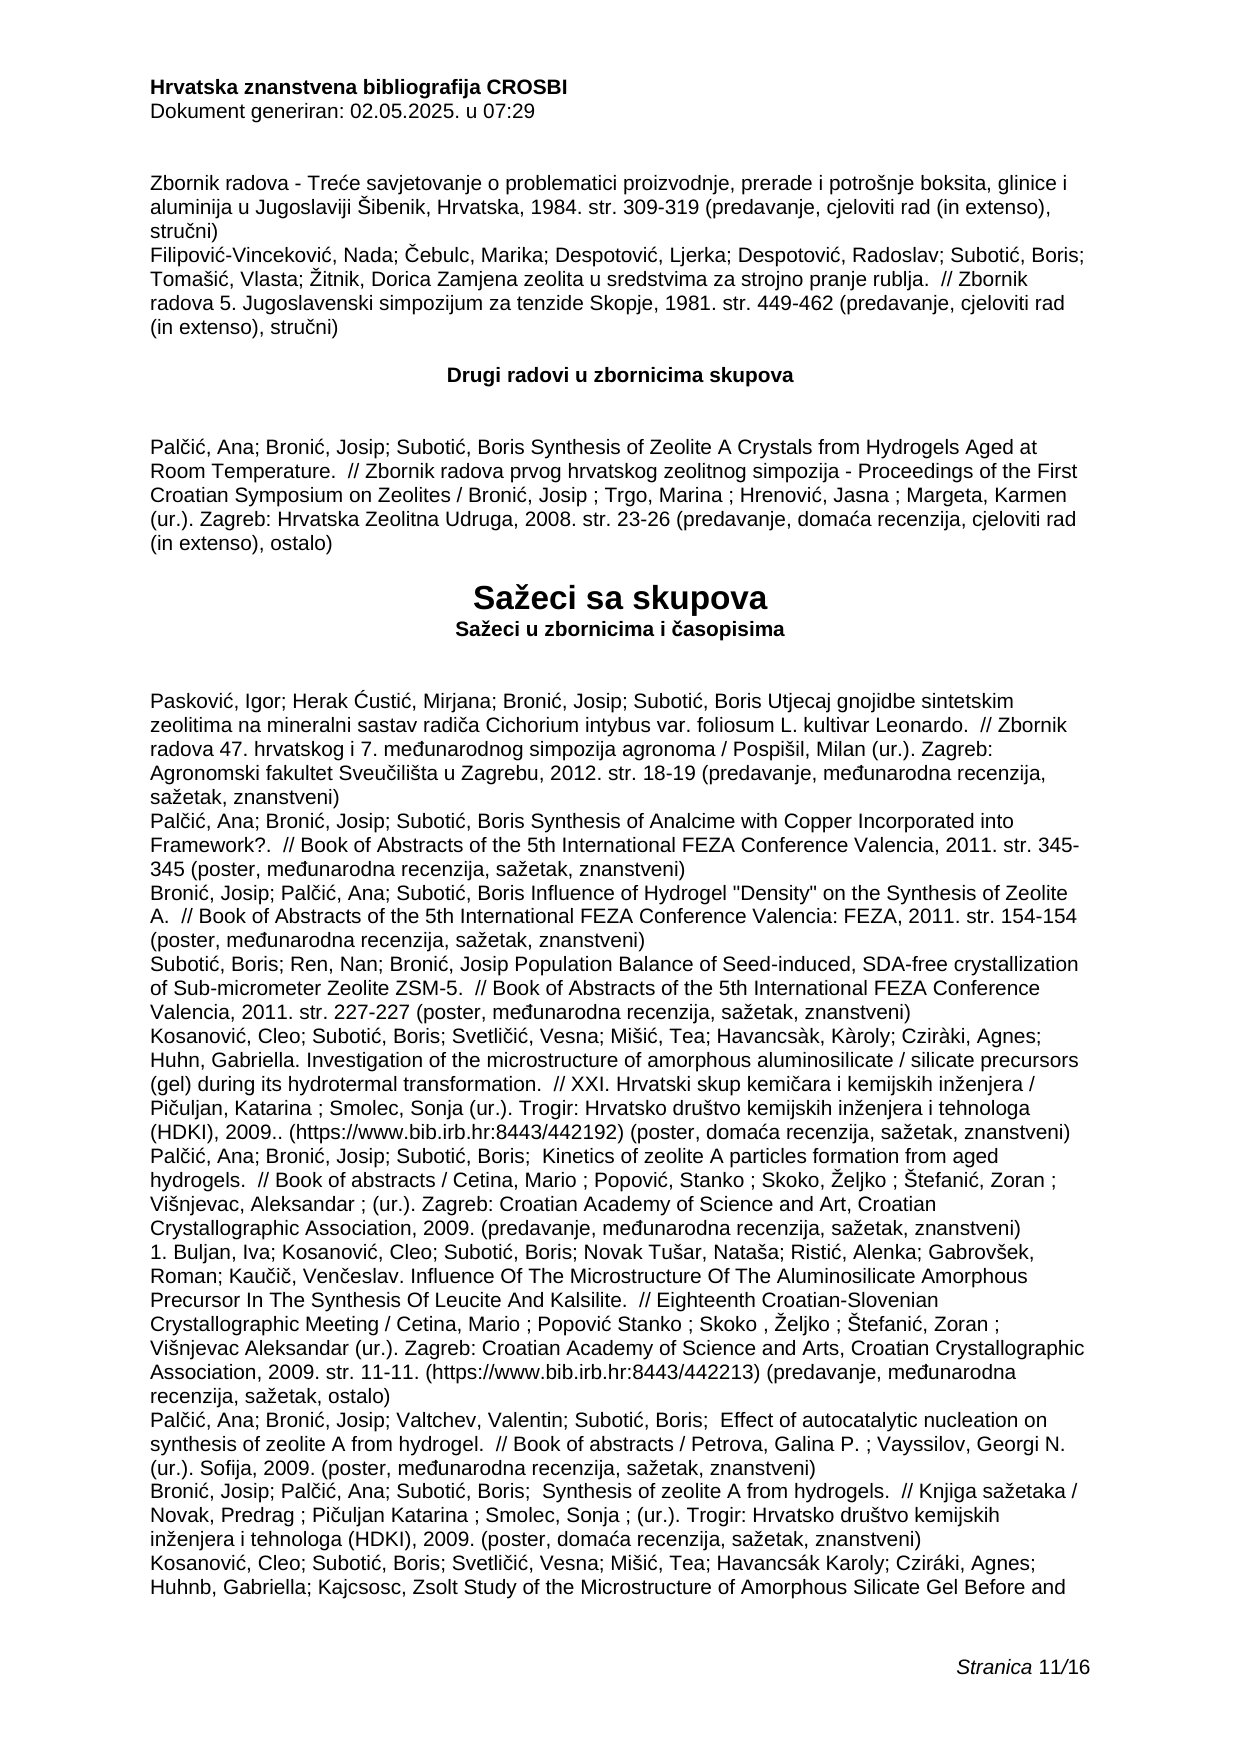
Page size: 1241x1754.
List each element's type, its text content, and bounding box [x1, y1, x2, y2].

text Palčić, Ana; Bronić, Josip; Subotić, Boris [150, 808, 1090, 880]
text Palčić, Ana; Bronić, Josip; Subotić, Boris [150, 434, 1090, 554]
text Kosanović, Cleo; Subotić, Boris; Svetličić, Vesna; Mišić, Tea; Havancsàk, Kàroly; Cziràki, Agnes; Huhn, Gabriella. [150, 1024, 1090, 1144]
text Bronić, Josip; Palčić, Ana; Subotić, Boris [150, 880, 1090, 952]
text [150, 1551, 1090, 1599]
subtitle Sažeci sa skupova [150, 578, 1090, 617]
subtitle Drugi radovi u zbornicima skupova [150, 363, 1090, 387]
text 1. Buljan, Iva; Kosanović, Cleo; Subotić, Boris; Novak Tušar, Nataša; Ristić, Alenka; Gabrovšek, Roman; Kaučič, Venčeslav. [150, 1240, 1090, 1407]
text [150, 171, 1090, 243]
text Filipović-Vinceković, Nada; Čebulc, Marika; Despotović, Ljerka; Despotović, Radoslav; Subotić, Boris; Tomašić, Vlasta; Žitnik, Dorica [150, 243, 1090, 339]
text Palčić, Ana; Bronić, Josip; Valtchev, Valentin; Subotić, Boris; [150, 1407, 1090, 1479]
text Subotić, Boris; Ren, Nan; Bronić, Josip [150, 952, 1090, 1024]
subtitle Sažeci u zbornicima i časopisima [150, 617, 1090, 641]
text Palčić, Ana; Bronić, Josip; Subotić, Boris; [150, 1144, 1090, 1240]
text Bronić, Josip; Palčić, Ana; Subotić, Boris; [150, 1479, 1090, 1551]
text Pasković, Igor; Herak Ćustić, Mirjana; Bronić, Josip; Subotić, Boris [150, 689, 1090, 808]
